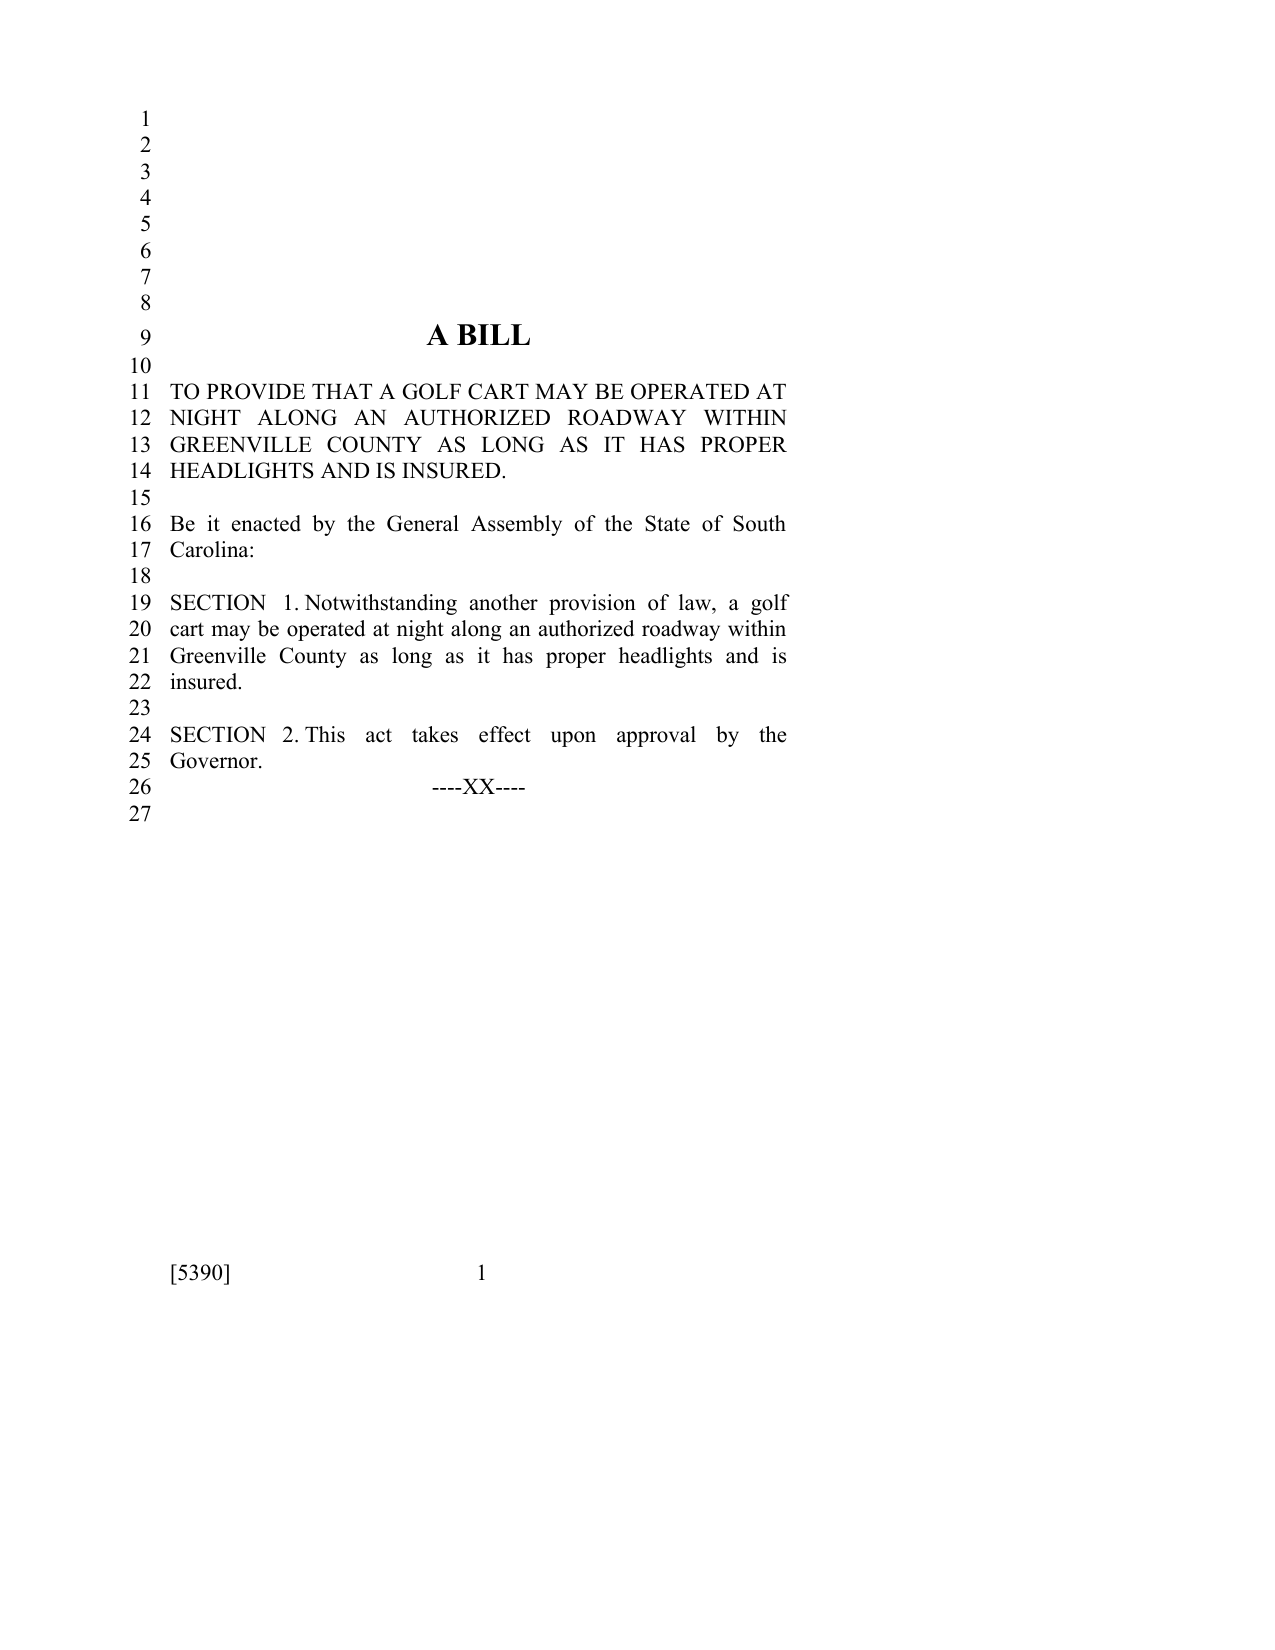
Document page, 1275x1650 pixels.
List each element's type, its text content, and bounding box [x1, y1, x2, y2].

text SECTION 1. Notwithstanding another provision of law, a golf cart may be operated at night along an authorized roadway within Greenville County as long as it has proper headlights and is insured. [169, 589, 787, 694]
text Be it enacted by the General Assembly of the State of South Carolina: [169, 510, 787, 563]
text A BILL [169, 316, 787, 352]
text SECTION 2. This act takes effect upon approval by the Governor. [169, 721, 787, 773]
text TO PROVIDE THAT A GOLF CART MAY BE OPERATED AT NIGHT ALONG AN AUTHORIZED ROADWAY WITHIN GREENVILLE COUNTY AS LONG AS IT HAS PROPER HEADLIGHTS AND IS INSURED. [169, 378, 787, 483]
text ----XX---- [169, 773, 787, 800]
